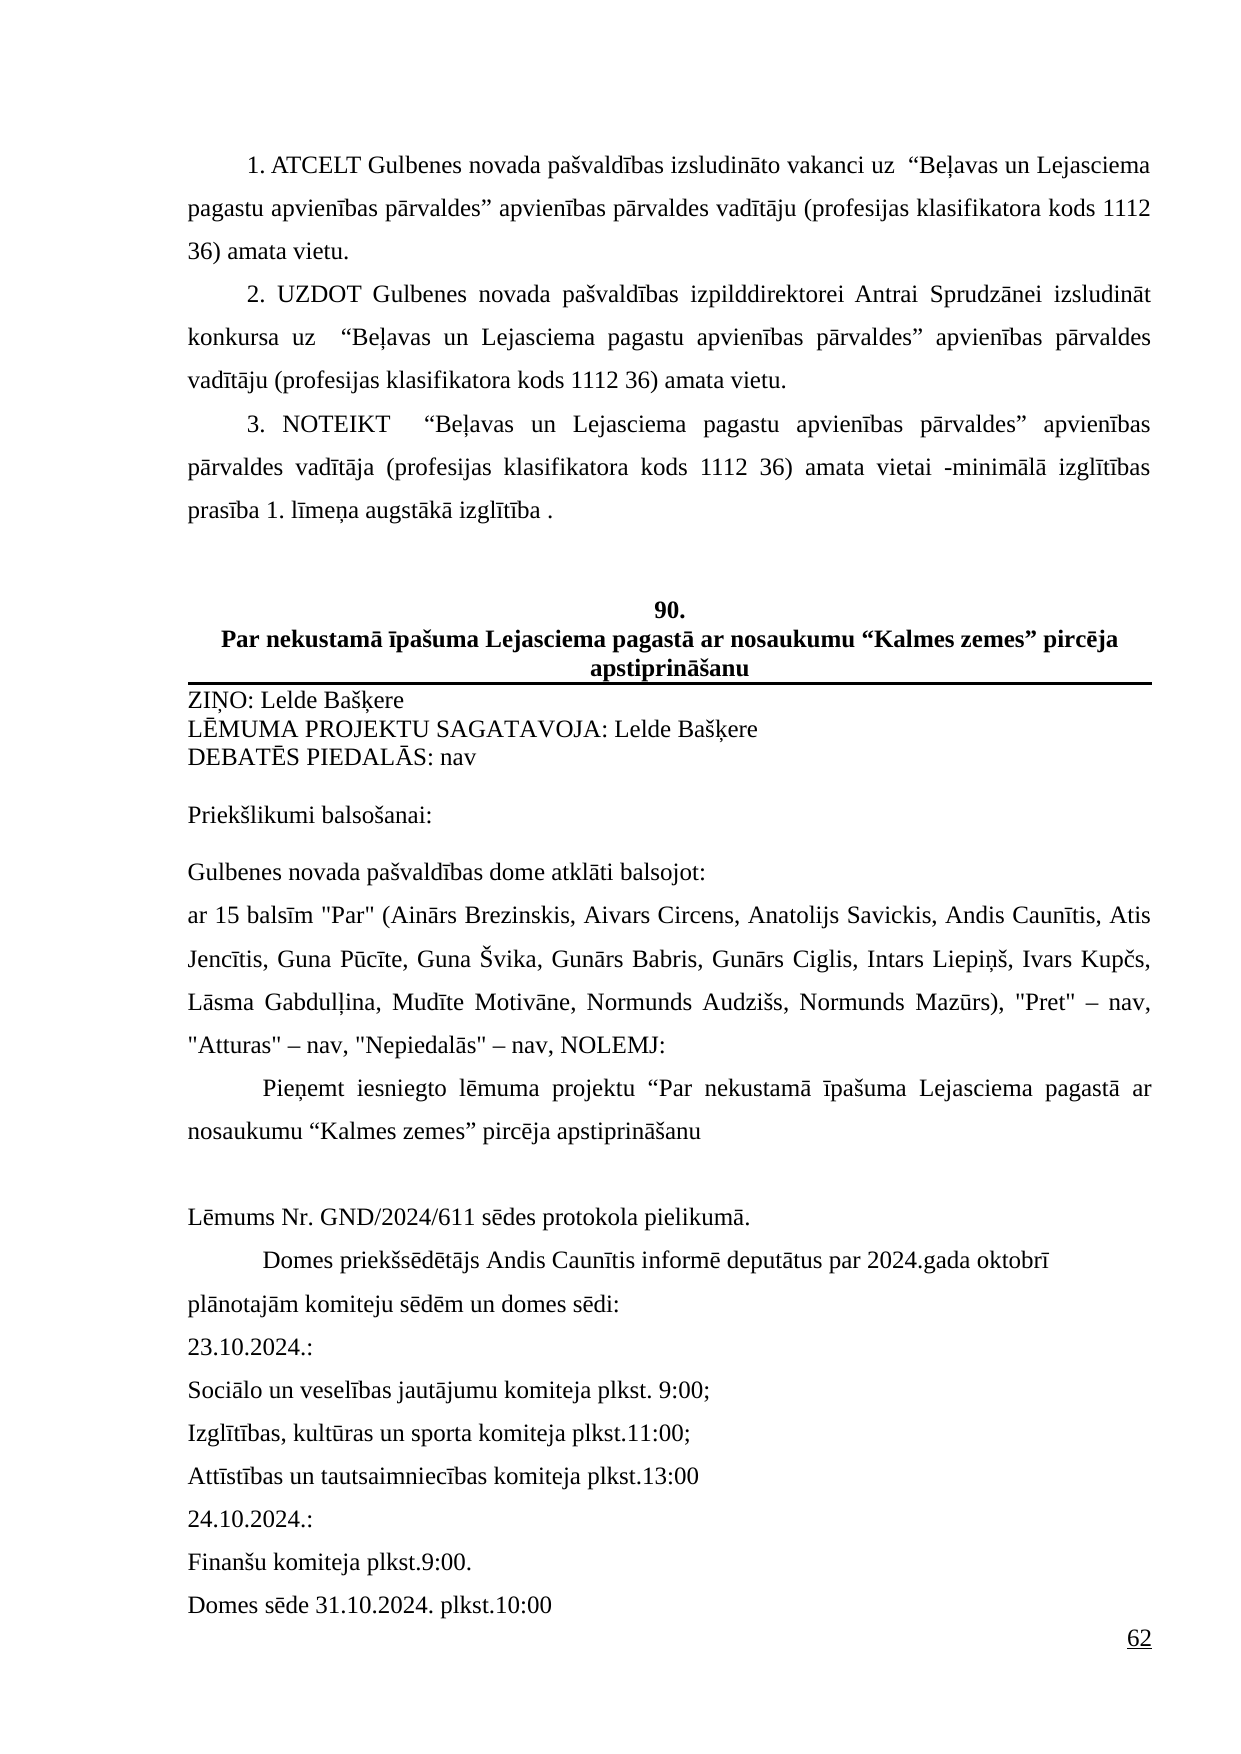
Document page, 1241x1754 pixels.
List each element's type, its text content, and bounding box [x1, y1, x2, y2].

text 3. NOTEIKT “Beļavas un Lejasciema pagastu apvienības pārvaldes” apvienības pārvaldes vadītāja (profesijas klasifikatora kods 1112 36) amata vietai -minimālā izglītības prasība 1. līmeņa augstākā izglītība . [187, 409, 1152, 524]
text Pieņemt iesniegto lēmuma projektu “Par nekustamā īpašuma Lejasciema pagastā ar nosaukumu “Kalmes zemes” pircēja apstiprināšanu [187, 1073, 1152, 1145]
text 2. UZDOT Gulbenes novada pašvaldības izpilddirektorei Antrai Sprudzānei izsludināt konkursa uz “Beļavas un Lejasciema pagastu apvienības pārvaldes” apvienības pārvaldes vadītāju (profesijas klasifikatora kods 1112 36) amata vietu. [187, 279, 1152, 394]
text LĒMUMA PROJEKTU SAGATAVOJA: Lelde Bašķere [187, 714, 1152, 742]
text ZIŅO: Lelde Bašķere [187, 685, 1152, 714]
text Attīstības un tautsaimniecības komiteja plkst.13:00 [187, 1461, 1152, 1490]
text 24.10.2024.: [187, 1504, 1152, 1533]
text Finanšu komiteja plkst.9:00. [187, 1547, 1152, 1576]
text 90. [187, 596, 1152, 624]
text Gulbenes novada pašvaldības dome atklāti balsojot: [187, 857, 1152, 886]
text Domes sēde 31.10.2024. plkst.10:00 [187, 1591, 1152, 1619]
text 23.10.2024.: [187, 1332, 1152, 1361]
text Priekšlikumi balsošanai: [187, 800, 1152, 829]
text Lēmums Nr. GND/2024/611 sēdes protokola pielikumā. [187, 1202, 1152, 1231]
text Par nekustamā īpašuma Lejasciema pagastā ar nosaukumu “Kalmes zemes” pircēja apstiprināšanu [187, 624, 1152, 685]
text Sociālo un veselības jautājumu komiteja plkst. 9:00; [187, 1375, 1152, 1404]
text ar 15 balsīm "Par" (Ainārs Brezinskis, Aivars Circens, Anatolijs Savickis, Andis Caunītis, Atis Jencītis, Guna Pūcīte, Guna Švika, Gunārs Babris, Gunārs Ciglis, Intars Liepiņš, Ivars Kupčs, Lāsma Gabdulļina, Mudīte Motivāne, Normunds Audzišs, Normunds Mazūrs), "Pret" – nav, "Atturas" – nav, "Nepiedalās" – nav, NOLEMJ: [187, 901, 1152, 1059]
text Izglītības, kultūras un sporta komiteja plkst.11:00; [187, 1418, 1152, 1447]
text Domes priekšsēdētājs Andis Caunītis informē deputātus par 2024.gada oktobrī plānotajām komiteju sēdēm un domes sēdi: [187, 1246, 1152, 1317]
text 1. ATCELT Gulbenes novada pašvaldības izsludināto vakanci uz “Beļavas un Lejasciema pagastu apvienības pārvaldes” apvienības pārvaldes vadītāju (profesijas klasifikatora kods 1112 36) amata vietu. [187, 150, 1152, 265]
text DEBATĒS PIEDALĀS: nav [187, 742, 1152, 771]
